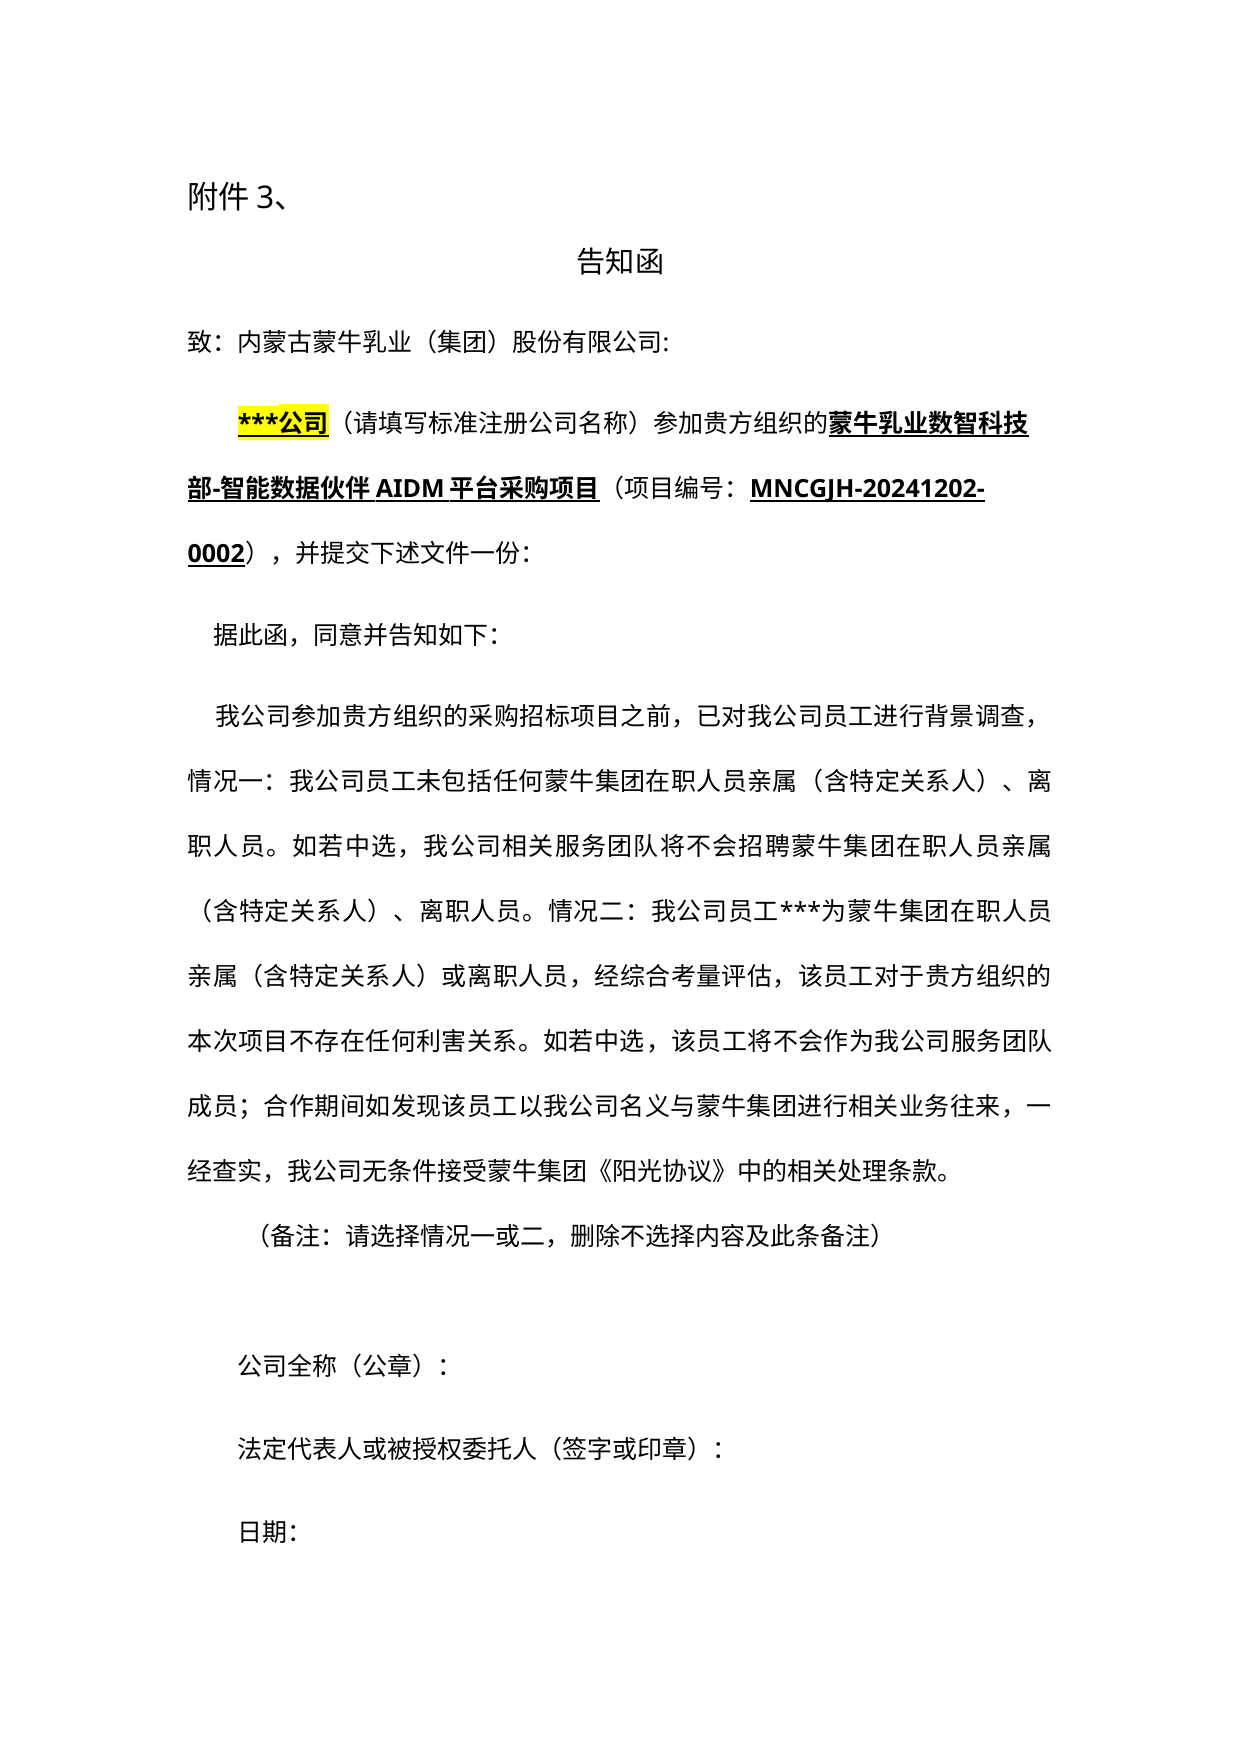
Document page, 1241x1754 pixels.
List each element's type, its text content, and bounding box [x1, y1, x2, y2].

text 告知函 [187, 227, 1053, 292]
text 据此函，同意并告知如下： [187, 601, 1053, 666]
text 法定代表人或被授权委托人（签字或印章）： [187, 1415, 1053, 1480]
text 我公司参加贵方组织的采购招标项目之前，已对我公司员工进行背景调查，情况一：我公司员工未包括任何蒙牛集团在职人员亲属（含特定关系人）、离职人员。如若中选，我公司相关服务团队将不会招聘蒙牛集团在职人员亲属（含特定关系人）、离职人员。情况二：我公司员工***为蒙牛集团在职人员亲属（含特定关系人）或离职人员，经综合考量评估，该员工对于贵方组织的本次项目不存在任何利害关系。如若中选，该员工将不会作为我公司服务团队成员；合作期间如发现该员工以我公司名义与蒙牛集团进行相关业务往来，一经查实，我公司无条件接受蒙牛集团《阳光协议》中的相关处理条款。 [187, 682, 1053, 1202]
text 致：内蒙古蒙牛乳业（集团）股份有限公司: [187, 308, 1053, 373]
text 附件3、 [187, 162, 1053, 227]
text 日期： [187, 1498, 1053, 1563]
text ***公司（请填写标准注册公司名称）参加贵方组织的蒙牛乳业数智科技部-智能数据伙伴AIDM平台采购项目（项目编号：MNCGJH-20241202-0002），并提交下述文件一份： [187, 389, 1053, 584]
text （备注：请选择情况一或二，删除不选择内容及此条备注） [187, 1202, 1053, 1267]
text 公司全称（公章）： [187, 1332, 1053, 1397]
